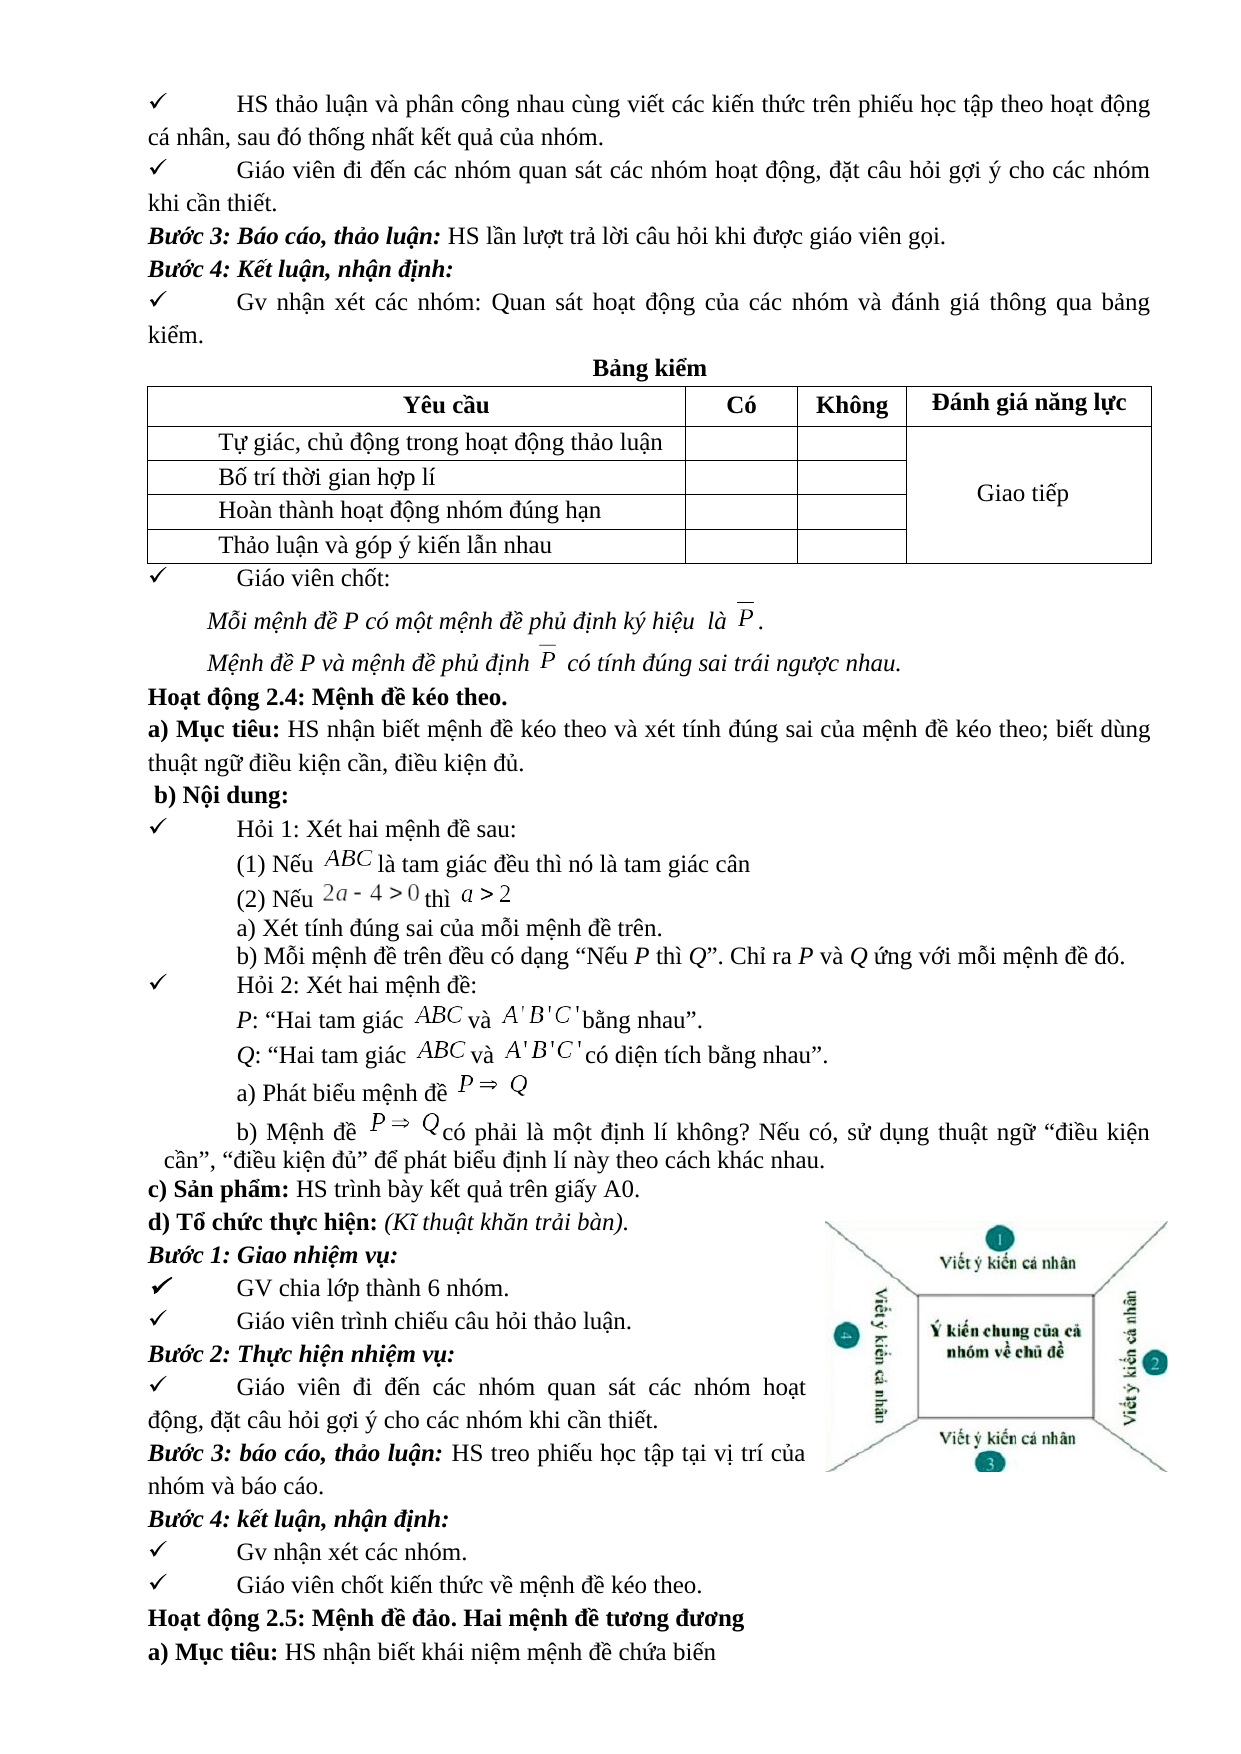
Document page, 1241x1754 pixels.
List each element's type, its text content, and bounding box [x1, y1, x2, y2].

text a) Mục tiêu: HS nhận biết khái niệm mệnh đề chứa biến [148, 1637, 1152, 1665]
table_cell [798, 427, 906, 460]
text d) Tổ chức thực hiện: (Kĩ thuật khăn trải bàn). [148, 1207, 1152, 1236]
list Hỏi 1: Xét hai mệnh đề sau: [148, 814, 1152, 842]
list HS thảo luận và phân công nhau cùng viết các kiến thức trên phiếu học tập theo hoạt động cá nhân, sau đó thống nhất kết quả của nhóm. [148, 89, 1152, 150]
list Giáo viên trình chiếu câu hỏi thảo luận. [148, 1306, 825, 1335]
table_cell [686, 427, 797, 460]
table_header Đánh giá năng lực [907, 387, 1151, 426]
text a) Mục tiêu: HS nhận biết mệnh đề kéo theo và xét tính đúng sai của mệnh đề kéo theo; biết dùng thuật ngữ điều kiện cần, điều kiện đủ. [148, 714, 1152, 776]
list Bước 4: Kết luận, nhận định: [148, 254, 1152, 282]
list Giáo viên đi đến các nhóm quan sát các nhóm hoạt động, đặt câu hỏi gợi ý cho các nhóm khi cần thiết. [148, 155, 1152, 216]
table_header Yêu cầu [148, 387, 685, 426]
table_cell [798, 461, 906, 494]
table_header Có [686, 387, 797, 426]
table_cell Bố trí thời gian hợp lí [148, 461, 685, 494]
table_cell [686, 461, 797, 494]
table_cell Thảo luận và góp ý kiến lẫn nhau [148, 530, 685, 562]
table_cell Hoàn thành hoạt động nhóm đúng hạn [148, 495, 685, 528]
text a) Phát biểu mệnh đề [164, 1069, 1152, 1107]
list Gv nhận xét các nhóm. [148, 1537, 1152, 1566]
list Mỗi mệnh đề P có một mệnh đề phủ định ký hiệu là . [148, 597, 1152, 635]
text Bước 3: Báo cáo, thảo luận: HS lần lượt trả lời câu hỏi khi được giáo viên gọi. [148, 221, 1152, 249]
picture [825, 1221, 1168, 1472]
text b) Mệnh đề có phải là một định lí không? Nếu có, sử dụng thuật ngữ “điều kiện cần”, “điều kiện đủ” để phát biểu định lí này theo cách khác nhau. [164, 1107, 1152, 1174]
list Hỏi 2: Xét hai mệnh đề: [148, 970, 1152, 999]
text Hoạt động 2.5: Mệnh đề đảo. Hai mệnh đề tương đương [148, 1603, 1152, 1632]
text Bước 1: Giao nhiệm vụ: [148, 1240, 825, 1269]
table_cell [798, 495, 906, 528]
table_cell [686, 530, 797, 562]
table_header Không [798, 387, 906, 426]
table_cell [686, 495, 797, 528]
table_cell Tự giác, chủ động trong hoạt động thảo luận [148, 427, 685, 460]
list Bước 2: Thực hiện nhiệm vụ: [148, 1339, 825, 1368]
table_cell Giao tiếp [907, 427, 1151, 562]
list Mệnh đề P và mệnh đề phủ định có tính đúng sai trái ngược nhau. [148, 639, 1152, 677]
table_cell [798, 530, 906, 562]
text a) Xét tính đúng sai của mỗi mệnh đề trên. [164, 913, 1152, 941]
text Bảng kiểm [148, 353, 1152, 382]
list GV chia lớp thành 6 nhóm. [148, 1273, 825, 1302]
text (2) Nếu thì [164, 877, 1152, 913]
list Giáo viên chốt: [148, 564, 1152, 592]
text Q: “Hai tam giác và có diện tích bằng nhau”. [164, 1034, 1152, 1069]
list Gv nhận xét các nhóm: Quan sát hoạt động của các nhóm và đánh giá thông qua bảng kiểm. [148, 287, 1152, 348]
list Giáo viên chốt kiến thức về mệnh đề kéo theo. [148, 1571, 1152, 1599]
list Giáo viên đi đến các nhóm quan sát các nhóm hoạt động, đặt câu hỏi gợi ý cho các nhóm khi cần thiết. [148, 1372, 825, 1434]
text P: “Hai tam giác và bằng nhau”. [164, 999, 1152, 1034]
text c) Sản phẩm: HS trình bày kết quả trên giấy A0. [148, 1174, 1152, 1203]
text b) Nội dung: [148, 781, 1152, 809]
text (1) Nếu là tam giác đều thì nó là tam giác cân [164, 842, 1152, 877]
text b) Mỗi mệnh đề trên đều có dạng “Nếu P thì Q”. Chỉ ra P và Q ứng với mỗi mệnh đề đó. [164, 941, 1152, 970]
list Bước 4: kết luận, nhận định: [148, 1504, 1152, 1533]
text Bước 3: báo cáo, thảo luận: HS treo phiếu học tập tại vị trí của nhóm và báo cáo. [148, 1438, 1152, 1500]
text Hoạt động 2.4: Mệnh đề kéo theo. [148, 682, 1152, 710]
